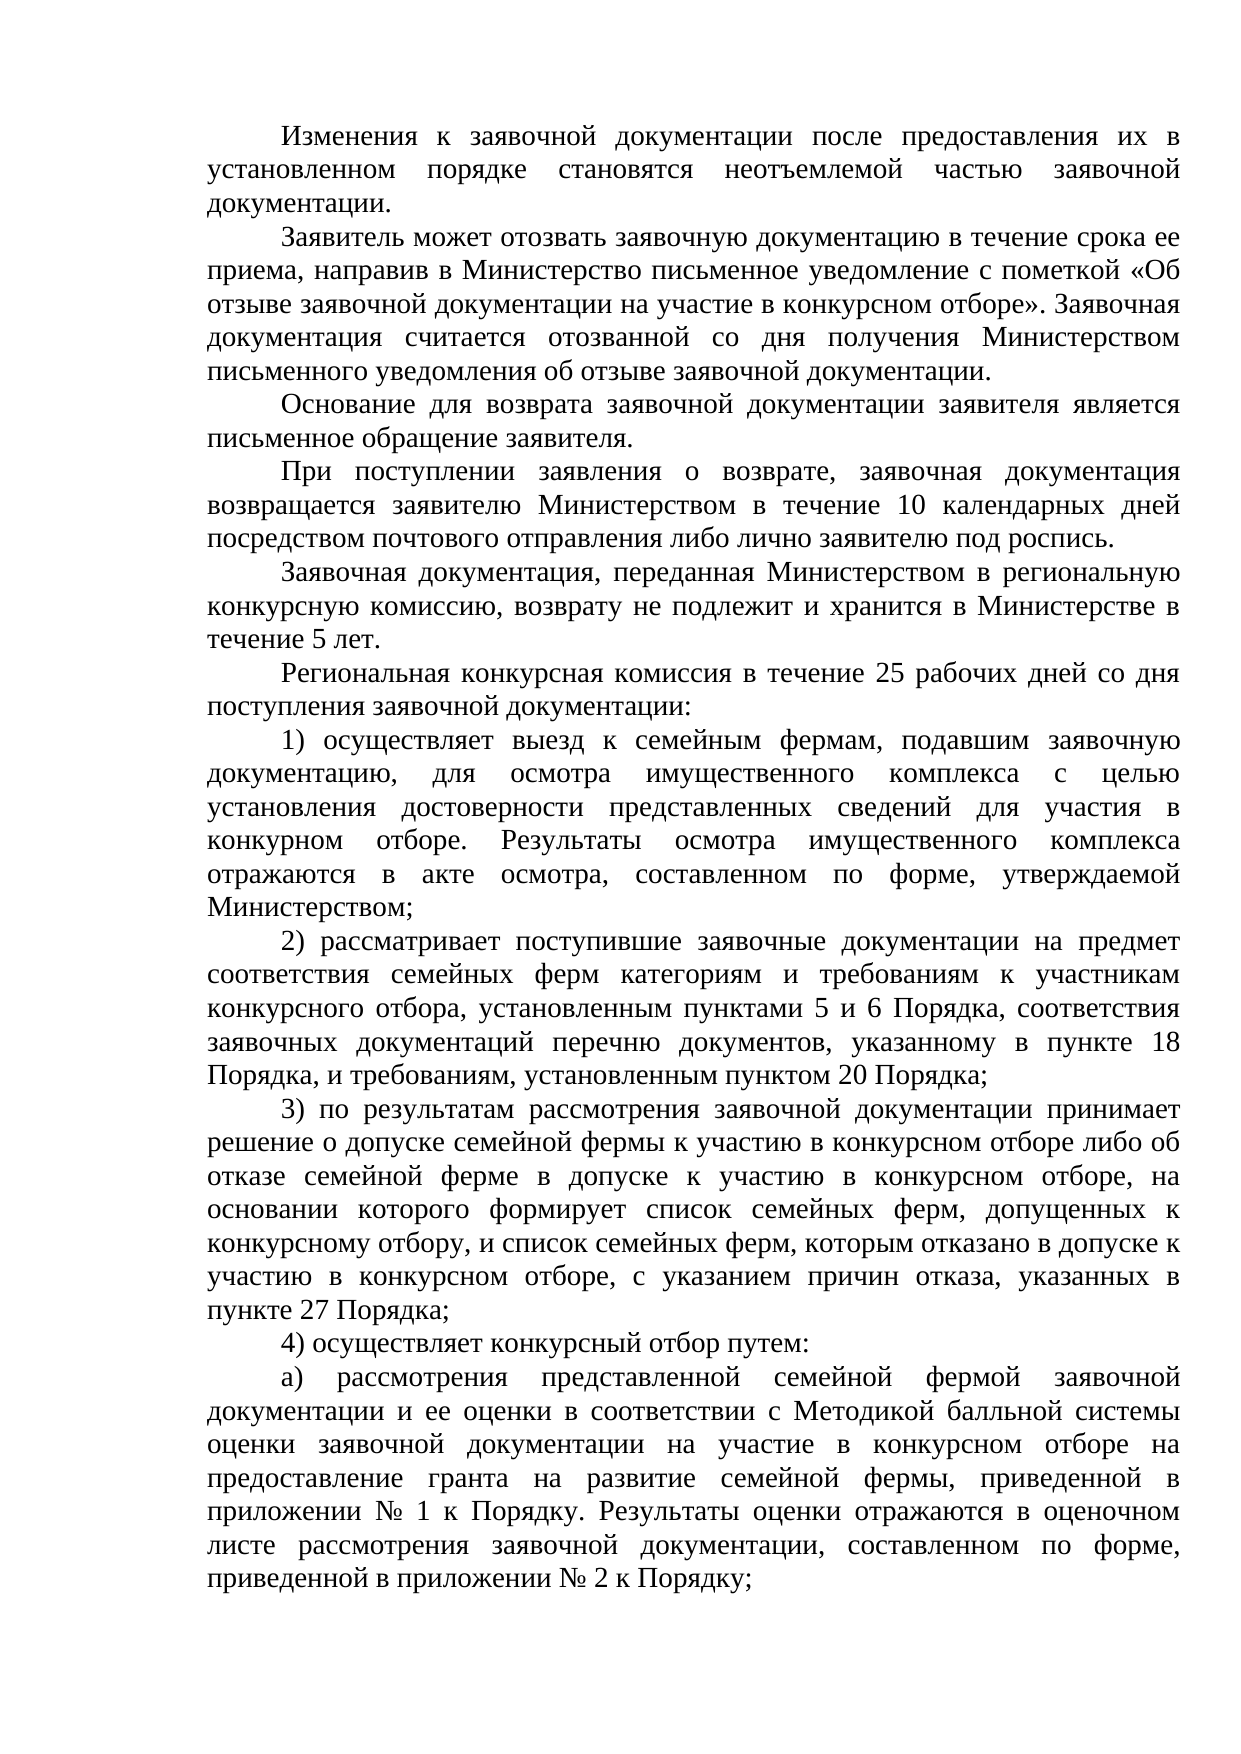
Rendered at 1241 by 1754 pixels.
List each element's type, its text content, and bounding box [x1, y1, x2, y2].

text 4) осуществляет конкурсный отбор путем: [207, 1326, 1181, 1359]
text Региональная конкурсная комиссия в течение 25 рабочих дней со дня поступления заявочной документации: [207, 655, 1181, 722]
text При поступлении заявления о возврате, заявочная документация возвращается заявителю Министерством в течение 10 календарных дней посредством почтового отправления либо лично заявителю под роспись. [207, 453, 1181, 554]
text 3) по результатам рассмотрения заявочной документации принимает решение о допуске семейной фермы к участию в конкурсном отборе либо об отказе семейной ферме в допуске к участию в конкурсном отборе, на основании которого формирует список семейных ферм, допущенных к конкурсному отбору, и список семейных ферм, которым отказано в допуске к участию в конкурсном отборе, с указанием причин отказа, указанных в пункте 27 Порядка; [207, 1091, 1181, 1326]
text Заявитель может отозвать заявочную документацию в течение срока ее приема, направив в Министерство письменное уведомление с пометкой «Об отзыве заявочной документации на участие в конкурсном отборе». Заявочная документация считается отозванной со дня получения Министерством письменного уведомления об отзыве заявочной документации. [207, 219, 1181, 386]
text Заявочная документация, переданная Министерством в региональную конкурсную комиссию, возврату не подлежит и хранится в Министерстве в течение 5 лет. [207, 554, 1181, 655]
text Основание для возврата заявочной документации заявителя является письменное обращение заявителя. [207, 386, 1181, 453]
text а) рассмотрения представленной семейной фермой заявочной документации и ее оценки в соответствии с Методикой балльной системы оценки заявочной документации на участие в конкурсном отборе на предоставление гранта на развитие семейной фермы, приведенной в приложении № 1 к Порядку. Результаты оценки отражаются в оценочном листе рассмотрения заявочной документации, составленном по форме, приведенной в приложении № 2 к Порядку; [207, 1359, 1181, 1594]
text 2) рассматривает поступившие заявочные документации на предмет соответствия семейных ферм категориям и требованиям к участникам конкурсного отбора, установленным пунктами 5 и 6 Порядка, соответствия заявочных документаций перечню документов, указанному в пункте 18 Порядка, и требованиям, установленным пунктом 20 Порядка; [207, 923, 1181, 1091]
text Изменения к заявочной документации после предоставления их в установленном порядке становятся неотъемлемой частью заявочной документации. [207, 118, 1181, 219]
text 1) осуществляет выезд к семейным фермам, подавшим заявочную документацию, для осмотра имущественного комплекса с целью установления достоверности представленных сведений для участия в конкурном отборе. Результаты осмотра имущественного комплекса отражаются в акте осмотра, составленном по форме, утверждаемой Министерством; [207, 722, 1181, 923]
